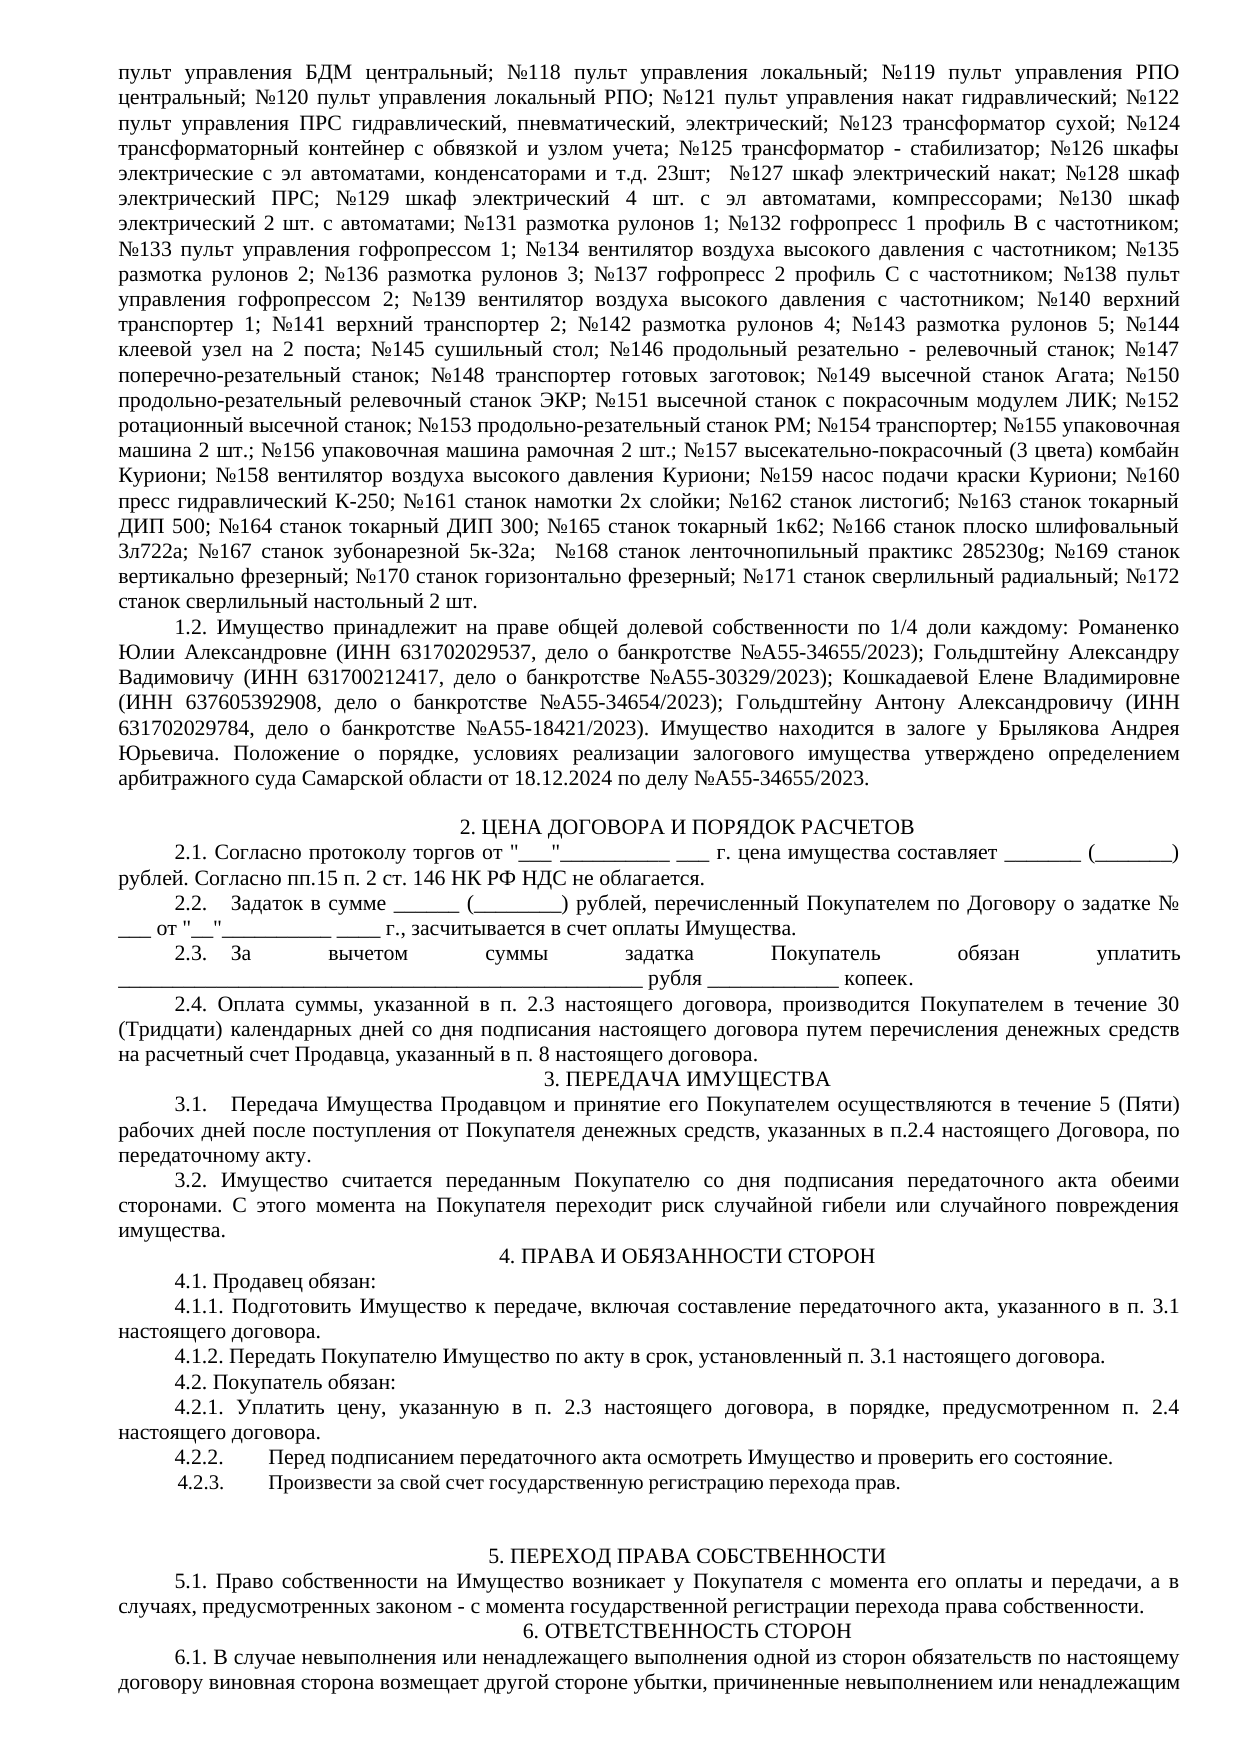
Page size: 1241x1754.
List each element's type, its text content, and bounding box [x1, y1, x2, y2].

list Перед подписанием передаточного акта осмотреть Имущество и проверить его состояние. [118, 1444, 1181, 1469]
text 1.2. Имущество принадлежит на праве общей долевой собственности по 1/4 доли каждому: Романенко Юлии Александровне (ИНН 631702029537, дело о банкротстве №А55-34655/2023); Гольдштейну Александру Вадимовичу (ИНН 631700212417, дело о банкротстве №А55-30329/2023); Кошкадаевой Елене Владимировне (ИНН 637605392908, дело о банкротстве №А55-34654/2023); Гольдштейну Антону Александровичу (ИНН 631702029784, дело о банкротстве №А55-18421/2023). Имущество находится в залоге у Брылякова Андрея Юрьевича. Положение о порядке, условиях реализации залогового имущества утверждено определением арбитражного суда Самарской области от 18.12.2024 по делу №А55-34655/2023. [118, 614, 1181, 790]
list За вычетом суммы задатка Покупатель обязан уплатить ________________________________________________ рубля ____________ копеек. [118, 940, 1181, 991]
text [118, 1644, 1181, 1694]
text 2.4. Оплата суммы, указанной в п. 2.3 настоящего договора, производится Покупателем в течение 30 (Тридцати) календарных дней со дня подписания настоящего договора путем перечисления денежных средств на расчетный счет Продавца, указанный в п. 8 настоящего договора. [118, 991, 1181, 1066]
text 4.1.2. Передать Покупателю Имущество по акту в срок, установленный п. 3.1 настоящего договора. [118, 1343, 1181, 1369]
text 3.2. Имущество считается переданным Покупателю со дня подписания передаточного акта обеими сторонами. С этого момента на Покупателя переходит риск случайной гибели или случайного повреждения имущества. [118, 1167, 1181, 1243]
list Передача Имущества Продавцом и принятие его Покупателем осуществляются в течение 5 (Пяти) рабочих дней после поступления от Покупателя денежных средств, указанных в п.2.4 настоящего Договора, по передаточному акту. [118, 1091, 1181, 1167]
text 2. ЦЕНА ДОГОВОРА И ПОРЯДОК РАСЧЕТОВ [118, 814, 1181, 839]
text 6. ОТВЕТСТВЕННОСТЬ СТОРОН [118, 1618, 1181, 1644]
text 5. ПЕРЕХОД ПРАВА СОБСТВЕННОСТИ [118, 1543, 1181, 1568]
text 4.1. Продавец обязан: [118, 1268, 1181, 1293]
text 5.1. Право собственности на Имущество возникает у Покупателя с момента его оплаты и передачи, а в случаях, предусмотренных законом - с момента государственной регистрации перехода права собственности. [118, 1568, 1181, 1618]
list Произвести за свой счет государственную регистрацию перехода прав. [177, 1469, 1181, 1494]
text 4.2. Покупатель обязан: [118, 1369, 1181, 1394]
text 4. ПРАВА И ОБЯЗАННОСТИ СТОРОН [118, 1243, 1181, 1268]
text 4.1.1. Подготовить Имущество к передаче, включая составление передаточного акта, указанного в п. 3.1 настоящего договора. [118, 1293, 1181, 1343]
text 3. ПЕРЕДАЧА ИМУЩЕСТВА [118, 1066, 1181, 1091]
text 2.1. Согласно протоколу торгов от "___"__________ ___ г. цена имущества составляет _______ (_______) рублей. Согласно пп.15 п. 2 ст. 146 НК РФ НДС не облагается. [118, 839, 1181, 890]
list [118, 59, 1181, 614]
list Задаток в сумме ______ (________) рублей, перечисленный Покупателем по Договору о задатке № ___ от "__"__________ ____ г., засчитывается в счет оплаты Имущества. [118, 890, 1181, 940]
text 4.2.1. Уплатить цену, указанную в п. 2.3 настоящего договора, в порядке, предусмотренном п. 2.4 настоящего договора. [118, 1394, 1181, 1444]
